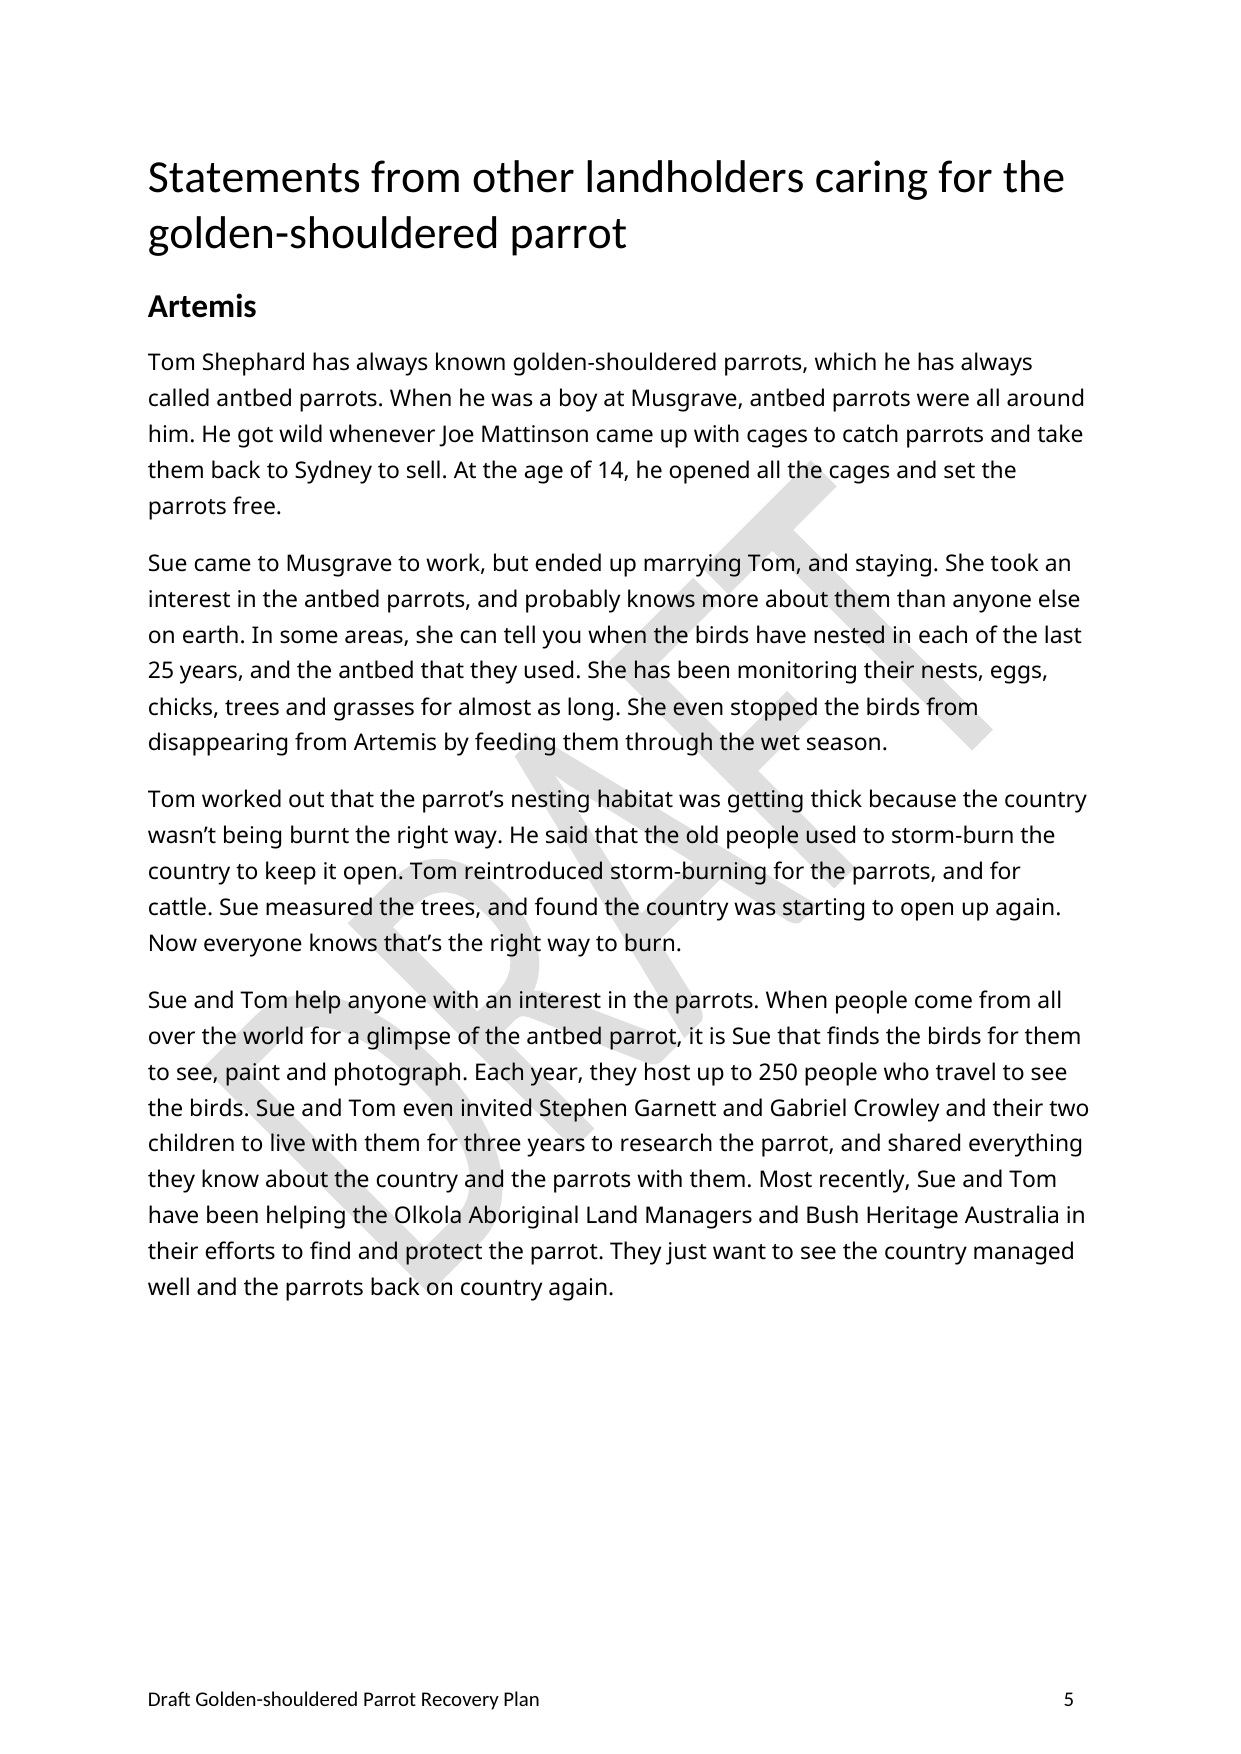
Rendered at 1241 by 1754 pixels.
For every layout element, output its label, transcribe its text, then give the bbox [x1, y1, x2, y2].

subtitle Statements from other landholders caring for the golden-shouldered parrot [148, 148, 1092, 259]
text Tom worked out that the parrot’s nesting habitat was getting thick because the country wasn’t being burnt the right way. He said that the old people used to storm-burn the country to keep it open. Tom reintroduced storm-burning for the parrots, and for cattle. Sue measured the trees, and found the country was starting to open up again. Now everyone knows that’s the right way to burn. [148, 783, 1092, 958]
text Tom Shephard has always known golden-shouldered parrots, which he has always called antbed parrots. When he was a boy at Musgrave, antbed parrots were all around him. He got wild whenever Joe Mattinson came up with cages to catch parrots and take them back to Sydney to sell. At the age of 14, he opened all the cages and set the parrots free. [148, 346, 1092, 521]
text Sue came to Musgrave to work, but ended up marrying Tom, and staying. She took an interest in the antbed parrots, and probably knows more about them than anyone else on earth. In some areas, she can tell you when the birds have nested in each of the last 25 years, and the antbed that they used. She has been monitoring their nests, eggs, chicks, trees and grasses for almost as long. She even stopped the birds from disappearing from Artemis by feeding them through the wet season. [148, 547, 1092, 758]
subtitle Artemis [148, 284, 1092, 325]
text Sue and Tom help anyone with an interest in the parrots. When people come from all over the world for a glimpse of the antbed parrot, it is Sue that finds the birds for them to see, paint and photograph. Each year, they host up to 250 people who travel to see the birds. Sue and Tom even invited Stephen Garnett and Gabriel Crowley and their two children to live with them for three years to research the parrot, and shared everything they know about the country and the parrots with them. Most recently, Sue and Tom have been helping the Olkola Aboriginal Land Managers and Bush Heritage Australia in their efforts to find and protect the parrot. They just want to see the country managed well and the parrots back on country again. [148, 984, 1092, 1302]
